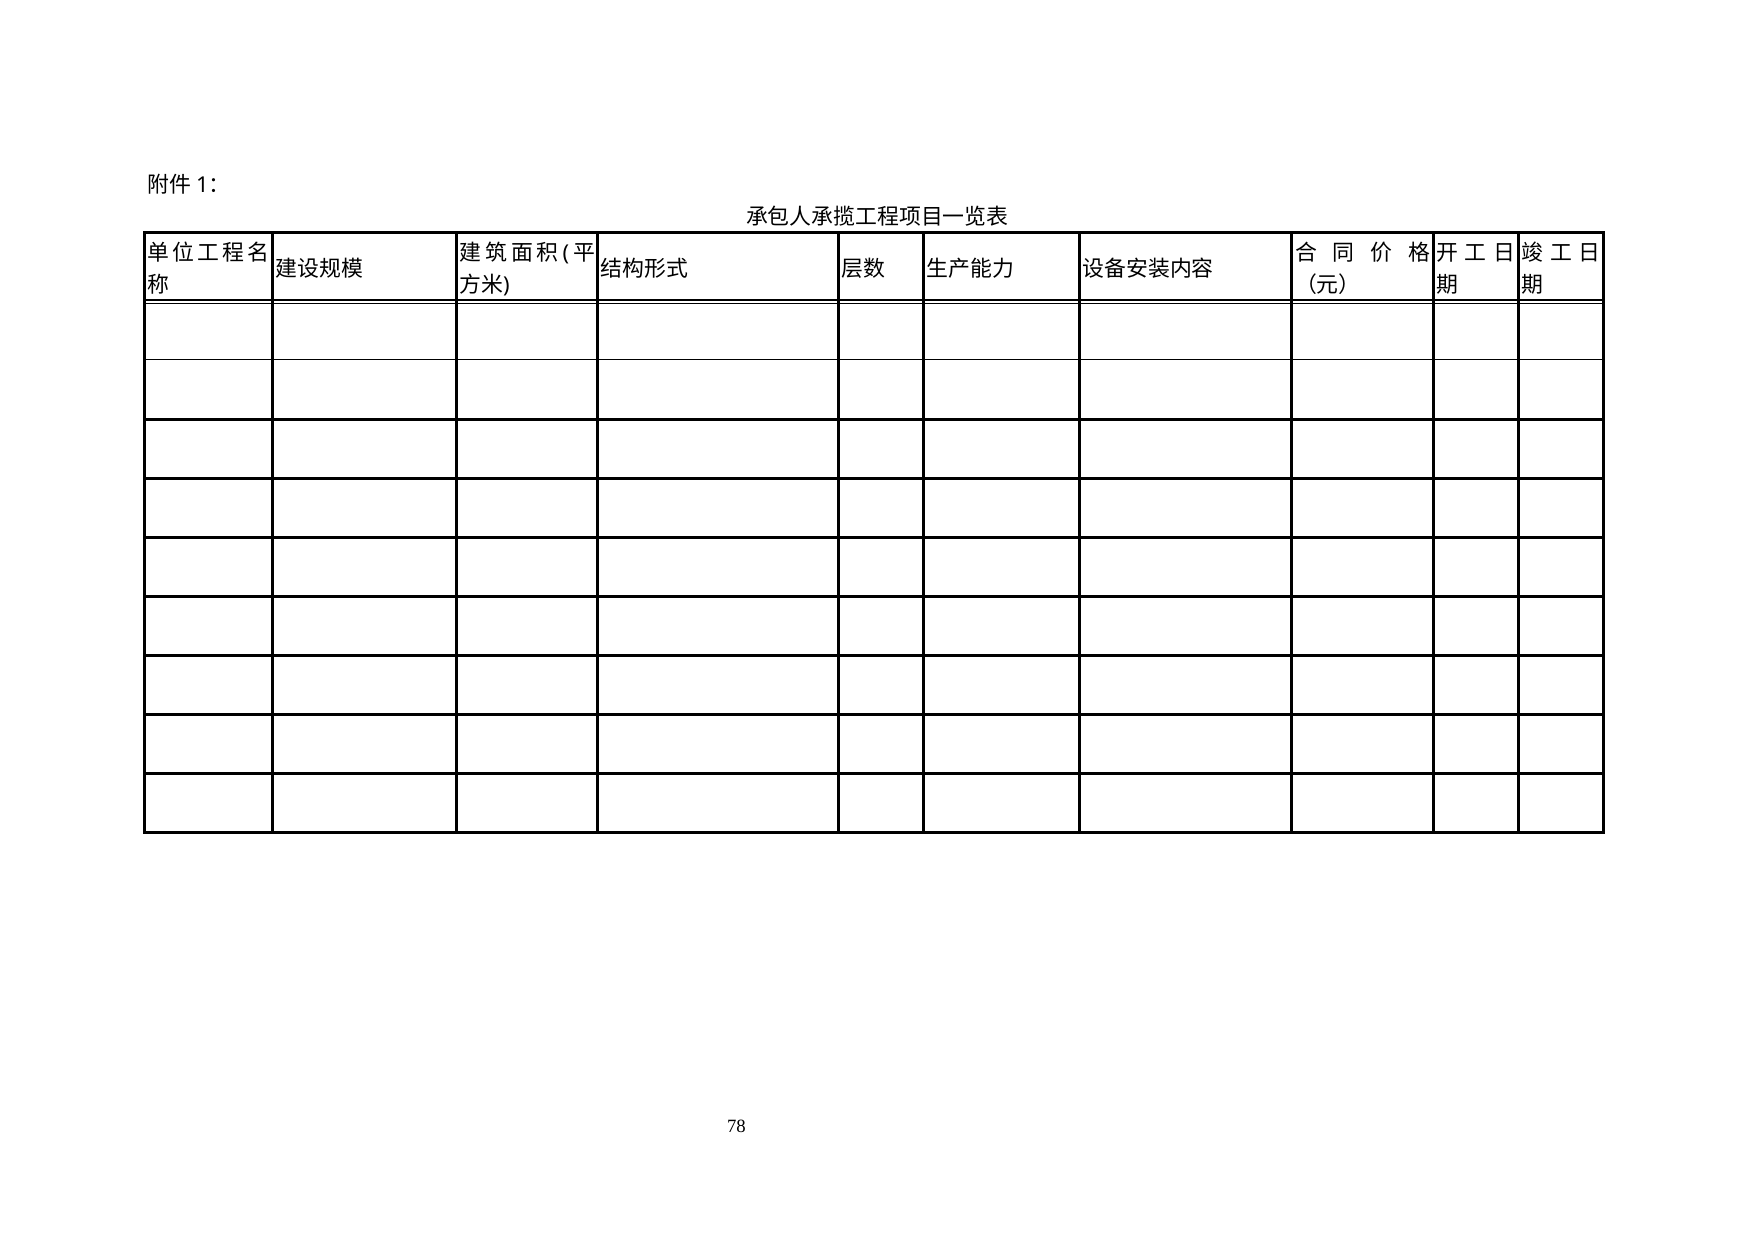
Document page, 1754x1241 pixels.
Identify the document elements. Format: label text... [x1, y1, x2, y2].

table_cell [1081, 598, 1290, 654]
table_cell [274, 539, 455, 595]
table_header 竣工日期 [1520, 234, 1602, 299]
table_header 结构形式 [599, 234, 837, 299]
table_cell [146, 716, 271, 772]
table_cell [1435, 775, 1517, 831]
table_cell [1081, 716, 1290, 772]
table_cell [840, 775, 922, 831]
table_cell [458, 539, 596, 595]
table_cell [599, 480, 837, 536]
table_cell [1293, 360, 1432, 417]
table_cell [1081, 480, 1290, 536]
table_cell [458, 360, 596, 417]
table_cell [1435, 657, 1517, 713]
table_cell [146, 480, 271, 536]
table_cell [599, 657, 837, 713]
table_header 单位工程名称 [146, 234, 271, 299]
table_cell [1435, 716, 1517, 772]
table_cell [274, 598, 455, 654]
table_cell [840, 657, 922, 713]
table_cell [274, 360, 455, 417]
table_cell [458, 480, 596, 536]
table_header 层数 [840, 234, 922, 299]
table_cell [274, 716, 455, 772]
table_cell [1081, 360, 1290, 417]
table_cell [925, 360, 1078, 417]
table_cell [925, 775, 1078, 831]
text 承包人承揽工程项目一览表 [148, 199, 1606, 231]
table_cell [1293, 598, 1432, 654]
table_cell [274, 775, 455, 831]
table_cell [1293, 480, 1432, 536]
table_cell [146, 421, 271, 477]
table_cell [458, 598, 596, 654]
table_cell [840, 360, 922, 417]
table_cell [1435, 598, 1517, 654]
table_cell [458, 657, 596, 713]
table_cell [840, 304, 922, 358]
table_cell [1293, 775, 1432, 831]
table_cell [146, 598, 271, 654]
table_cell [840, 539, 922, 595]
table_cell [925, 539, 1078, 595]
table_cell [274, 657, 455, 713]
table_cell [1520, 539, 1602, 595]
table_cell [1435, 421, 1517, 477]
table_cell [1293, 304, 1432, 358]
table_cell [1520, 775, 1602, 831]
table_cell [925, 657, 1078, 713]
table_cell [1435, 360, 1517, 417]
table_cell [1520, 657, 1602, 713]
table_cell [1293, 421, 1432, 477]
table_cell [1293, 657, 1432, 713]
table_cell [1520, 360, 1602, 417]
table_cell [1520, 421, 1602, 477]
table_cell [925, 421, 1078, 477]
table_header 设备安装内容 [1081, 234, 1290, 299]
table_cell [599, 304, 837, 358]
table_cell [599, 421, 837, 477]
table_cell [925, 304, 1078, 358]
table_cell [1081, 304, 1290, 358]
table_cell [146, 304, 271, 358]
table_cell [1435, 539, 1517, 595]
table_cell [840, 480, 922, 536]
table_cell [274, 304, 455, 358]
text 附件1： [148, 166, 1606, 199]
table_cell [1435, 304, 1517, 358]
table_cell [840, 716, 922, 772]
table_cell [146, 539, 271, 595]
table_header 建筑面积(平方米) [458, 234, 596, 299]
table_cell [1520, 480, 1602, 536]
table_cell [1520, 598, 1602, 654]
table_cell [925, 598, 1078, 654]
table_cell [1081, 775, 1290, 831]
table_cell [840, 598, 922, 654]
table_cell [840, 421, 922, 477]
table_cell [599, 539, 837, 595]
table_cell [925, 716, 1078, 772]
table_header 开工日期 [1435, 234, 1517, 299]
table_cell [599, 598, 837, 654]
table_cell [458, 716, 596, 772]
table_cell [1520, 304, 1602, 358]
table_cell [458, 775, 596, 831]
table_cell [1081, 657, 1290, 713]
table_cell [274, 421, 455, 477]
table_header 建设规模 [274, 234, 455, 299]
table_cell [146, 360, 271, 417]
table_header 生产能力 [925, 234, 1078, 299]
table_cell [458, 304, 596, 358]
table_header 合同价格（元） [1293, 234, 1432, 299]
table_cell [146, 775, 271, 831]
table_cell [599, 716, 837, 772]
table_cell [925, 480, 1078, 536]
table_cell [146, 657, 271, 713]
table_cell [599, 360, 837, 417]
table_cell [1081, 421, 1290, 477]
table_cell [274, 480, 455, 536]
table_cell [1435, 480, 1517, 536]
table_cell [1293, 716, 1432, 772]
table_cell [1081, 539, 1290, 595]
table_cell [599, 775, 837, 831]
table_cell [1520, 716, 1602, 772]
table_cell [1293, 539, 1432, 595]
table_cell [458, 421, 596, 477]
